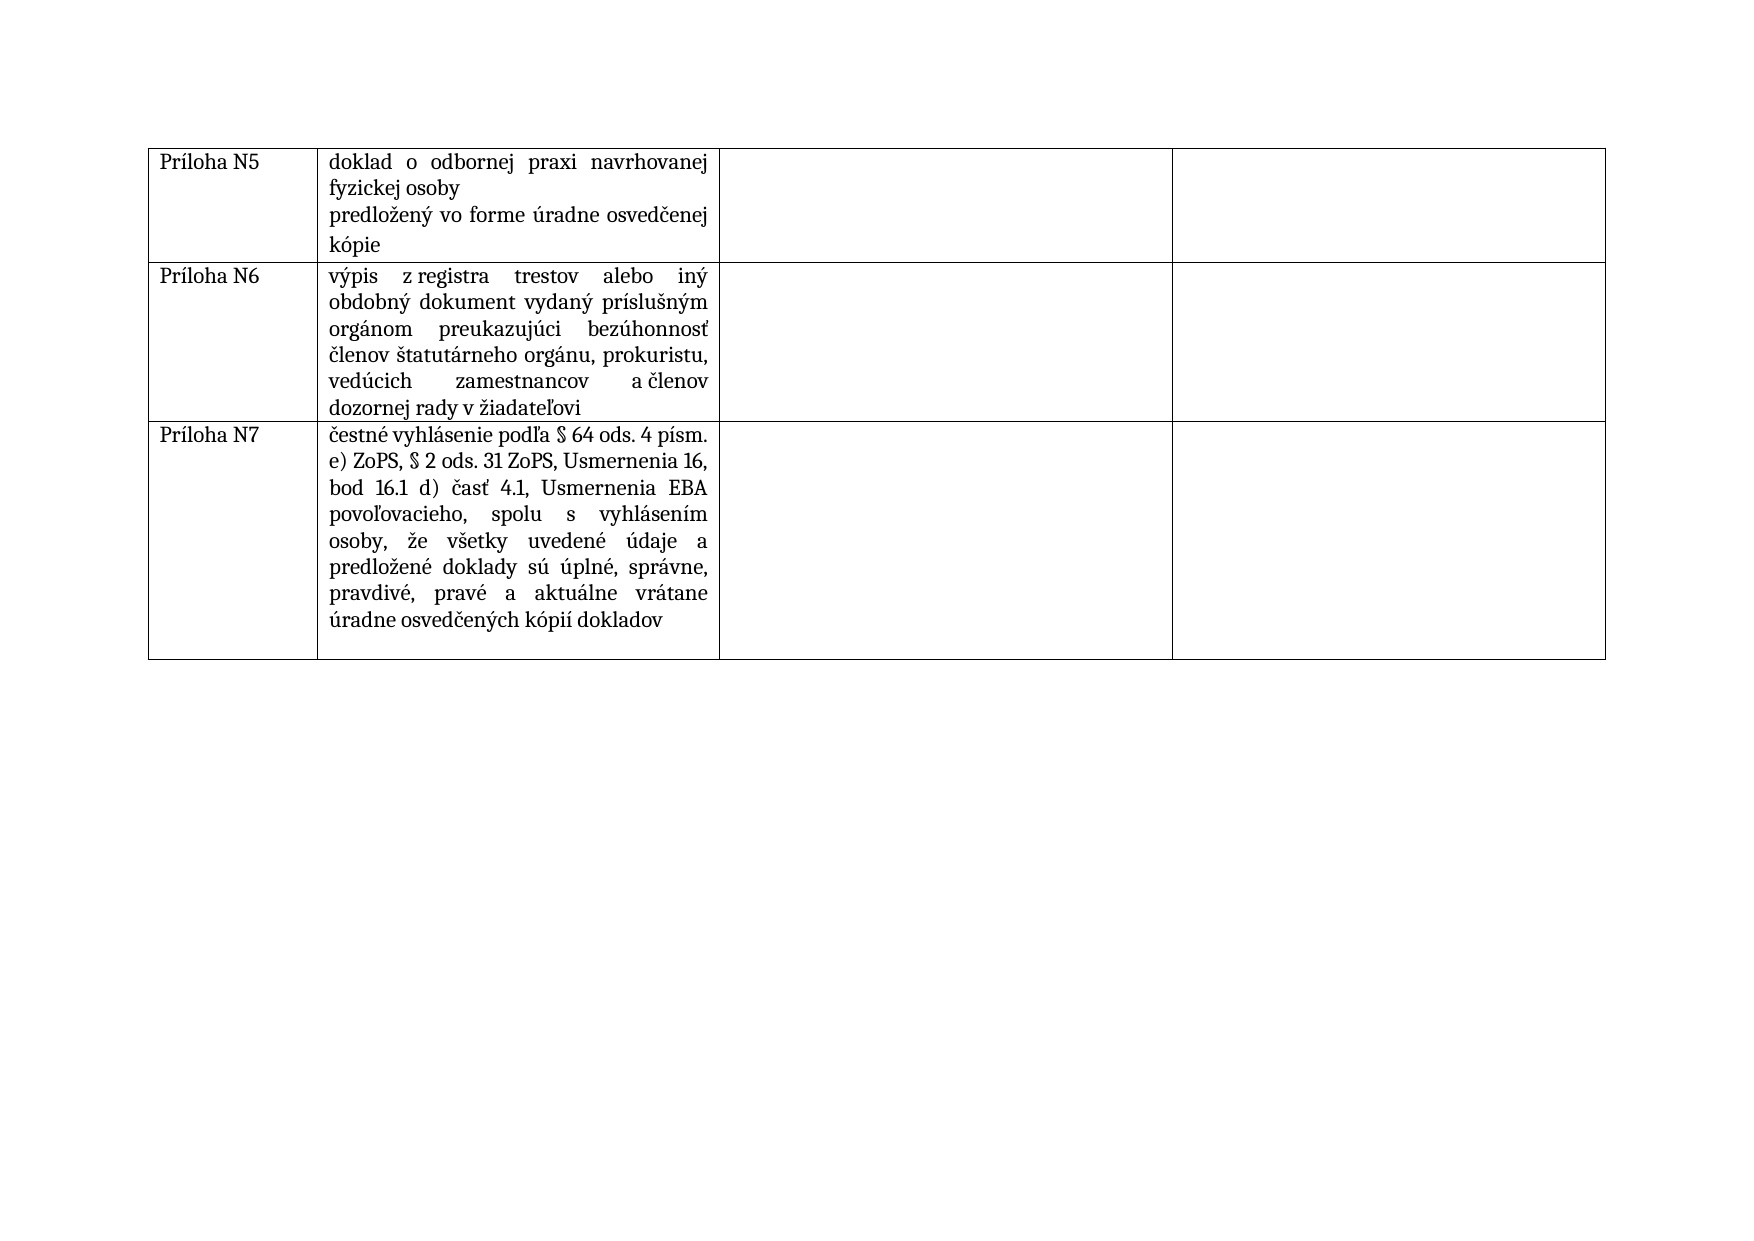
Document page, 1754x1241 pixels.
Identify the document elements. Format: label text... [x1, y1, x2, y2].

table_cell [1173, 263, 1605, 421]
table_cell Príloha N6 [149, 263, 317, 421]
table_cell [720, 149, 1172, 262]
table_cell čestné vyhlásenie podľa § 64 ods. 4 písm. e) ZoPS, § 2 ods. 31 ZoPS, Usmernenia 16, bod 16.1 d) časť 4.1, Usmernenia EBA povoľovacieho, spolu s vyhlásením osoby, že všetky uvedené údaje a predložené doklady sú úplné, správne, pravdivé, pravé a aktuálne vrátane úradne osvedčených kópií dokladov [318, 422, 719, 659]
table_cell [720, 263, 1172, 421]
table_cell Príloha N5 [149, 149, 317, 262]
table_cell [1173, 149, 1605, 262]
table_cell [720, 422, 1172, 659]
table_cell výpis z registra trestov alebo iný obdobný dokument vydaný príslušným orgánom preukazujúci bezúhonnosť členov štatutárneho orgánu, prokuristu, vedúcich zamestnancov a členov dozornej rady v žiadateľovi [318, 263, 719, 421]
table_cell Príloha N7 [149, 422, 317, 659]
table_cell doklad o odbornej praxi navrhovanej fyzickej osoby predložený vo forme úradne osvedčenej kópie [318, 149, 719, 262]
table_cell [1173, 422, 1605, 659]
